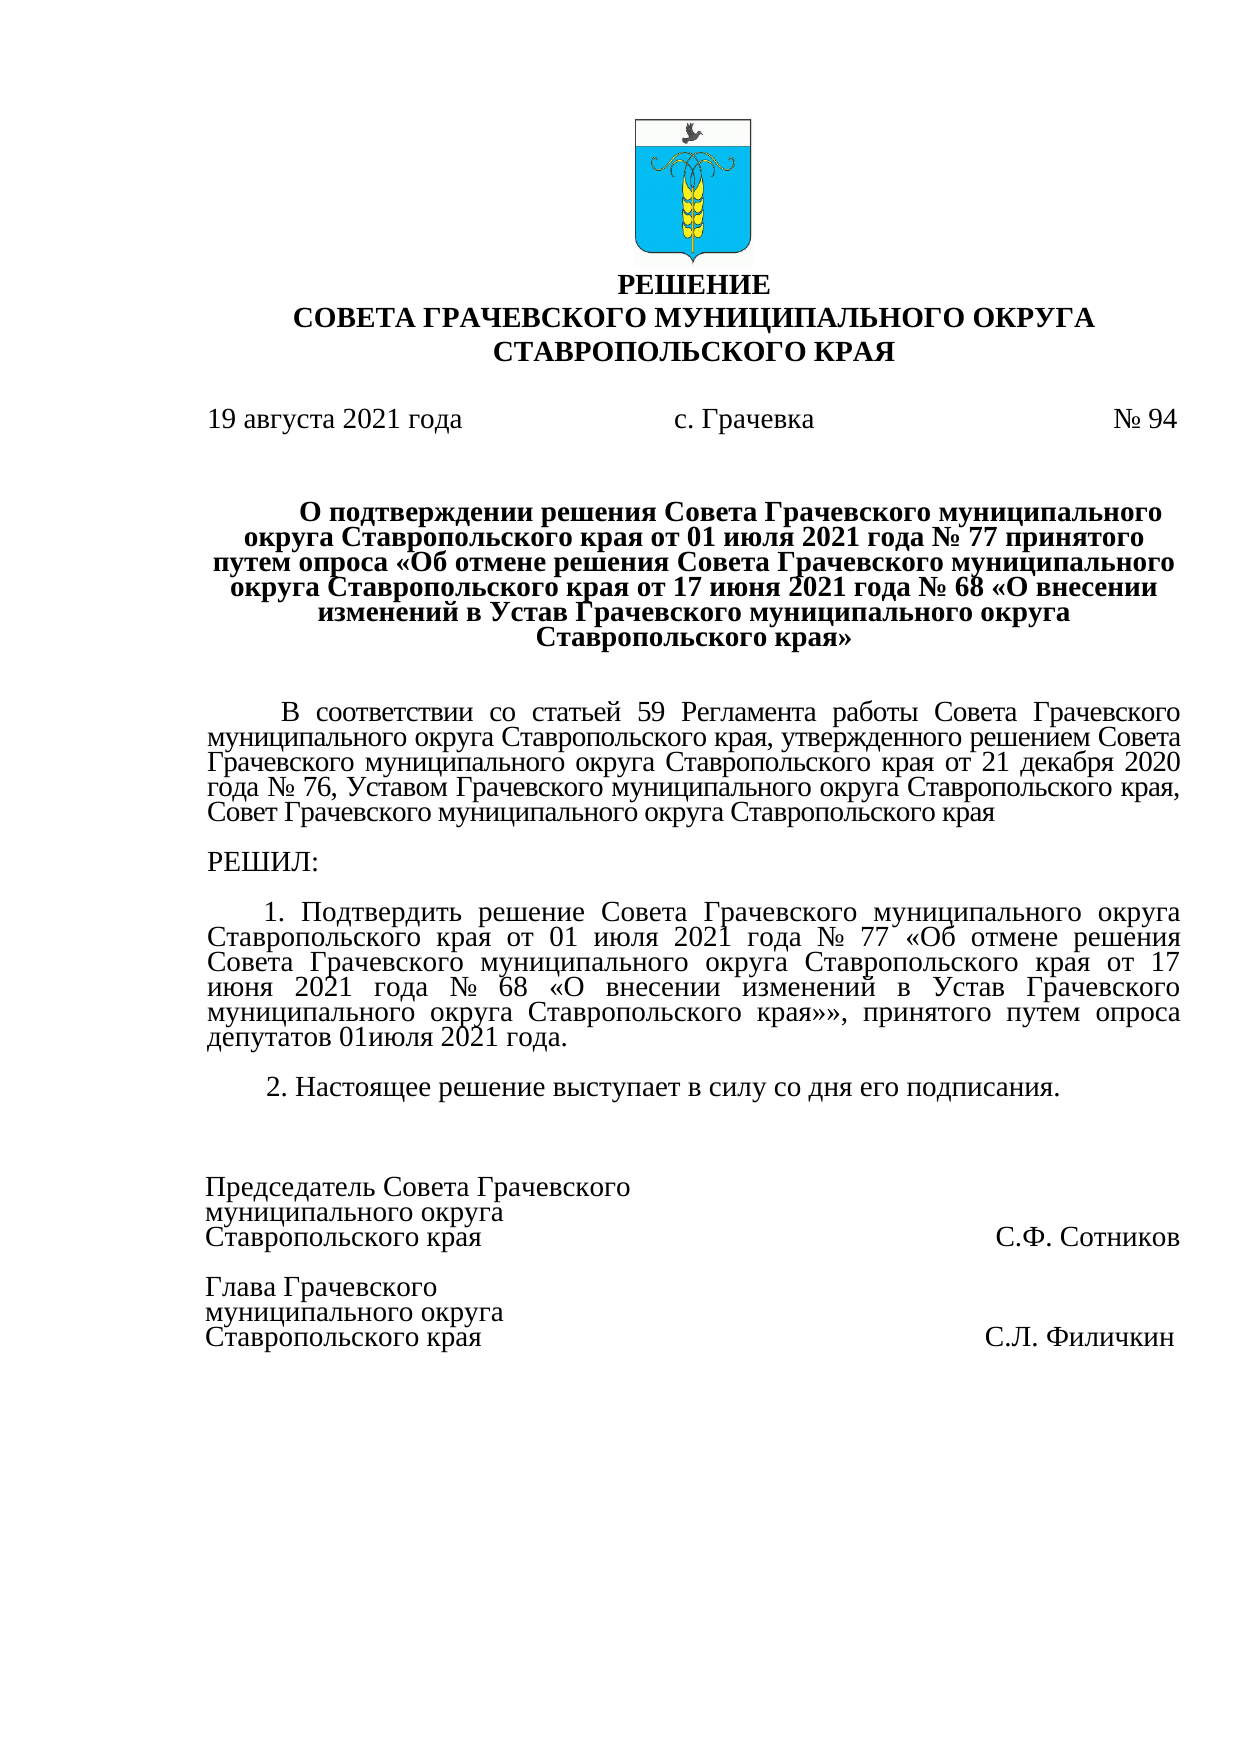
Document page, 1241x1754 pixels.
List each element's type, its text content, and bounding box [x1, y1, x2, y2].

text РЕШИЛ: [207, 852, 1181, 877]
text муниципального округа [205, 1202, 1181, 1227]
text СТАВРОПОЛЬСКОГО КРАЯ [207, 334, 1181, 367]
text СОВЕТА ГРАЧЕВСКОГО МУНИЦИПАЛЬНОГО ОКРУГА [207, 300, 1181, 334]
picture [633, 118, 754, 267]
text Председатель Совета Грачевского [205, 1177, 1181, 1202]
text О подтверждении решения Совета Грачевского муниципального округа Ставропольского края от 01 июля 2021 года № 77 принятого путем опроса «Об отмене решения Совета Грачевского муниципального округа Ставропольского края от 17 июня 2021 года № 68 «О внесении изменений в Устав Грачевского муниципального округа Ставропольского края» [207, 502, 1181, 652]
text Глава Грачевского [205, 1277, 1181, 1302]
text РЕШЕНИЕ [207, 267, 1181, 300]
text Ставропольского края С.Ф. Сотников [205, 1227, 1181, 1252]
text 19 августа 2021 года с. Грачевка № 94 [207, 401, 1181, 434]
text 2. Настоящее решение выступает в силу со дня его подписания. [207, 1077, 1181, 1102]
text 1. Подтвердить решение Совета Грачевского муниципального округа Ставропольского края от 01 июля 2021 года № 77 «Об отмене решения Совета Грачевского муниципального округа Ставропольского края от 17 июня 2021 года № 68 «О внесении изменений в Устав Грачевского муниципального округа Ставропольского края»», принятого путем опроса депутатов 01июля 2021 года. [207, 902, 1181, 1052]
text муниципального округа [205, 1302, 1181, 1327]
text Ставропольского края С.Л. Филичкин [205, 1327, 1181, 1352]
text В соответствии со статьей 59 Регламента работы Совета Грачевского муниципального округа Ставропольского края, утвержденного решением Совета Грачевского муниципального округа Ставропольского края от 21 декабря 2020 года № 76, Уставом Грачевского муниципального округа Ставропольского края, Совет Грачевского муниципального округа Ставропольского края [207, 702, 1181, 827]
